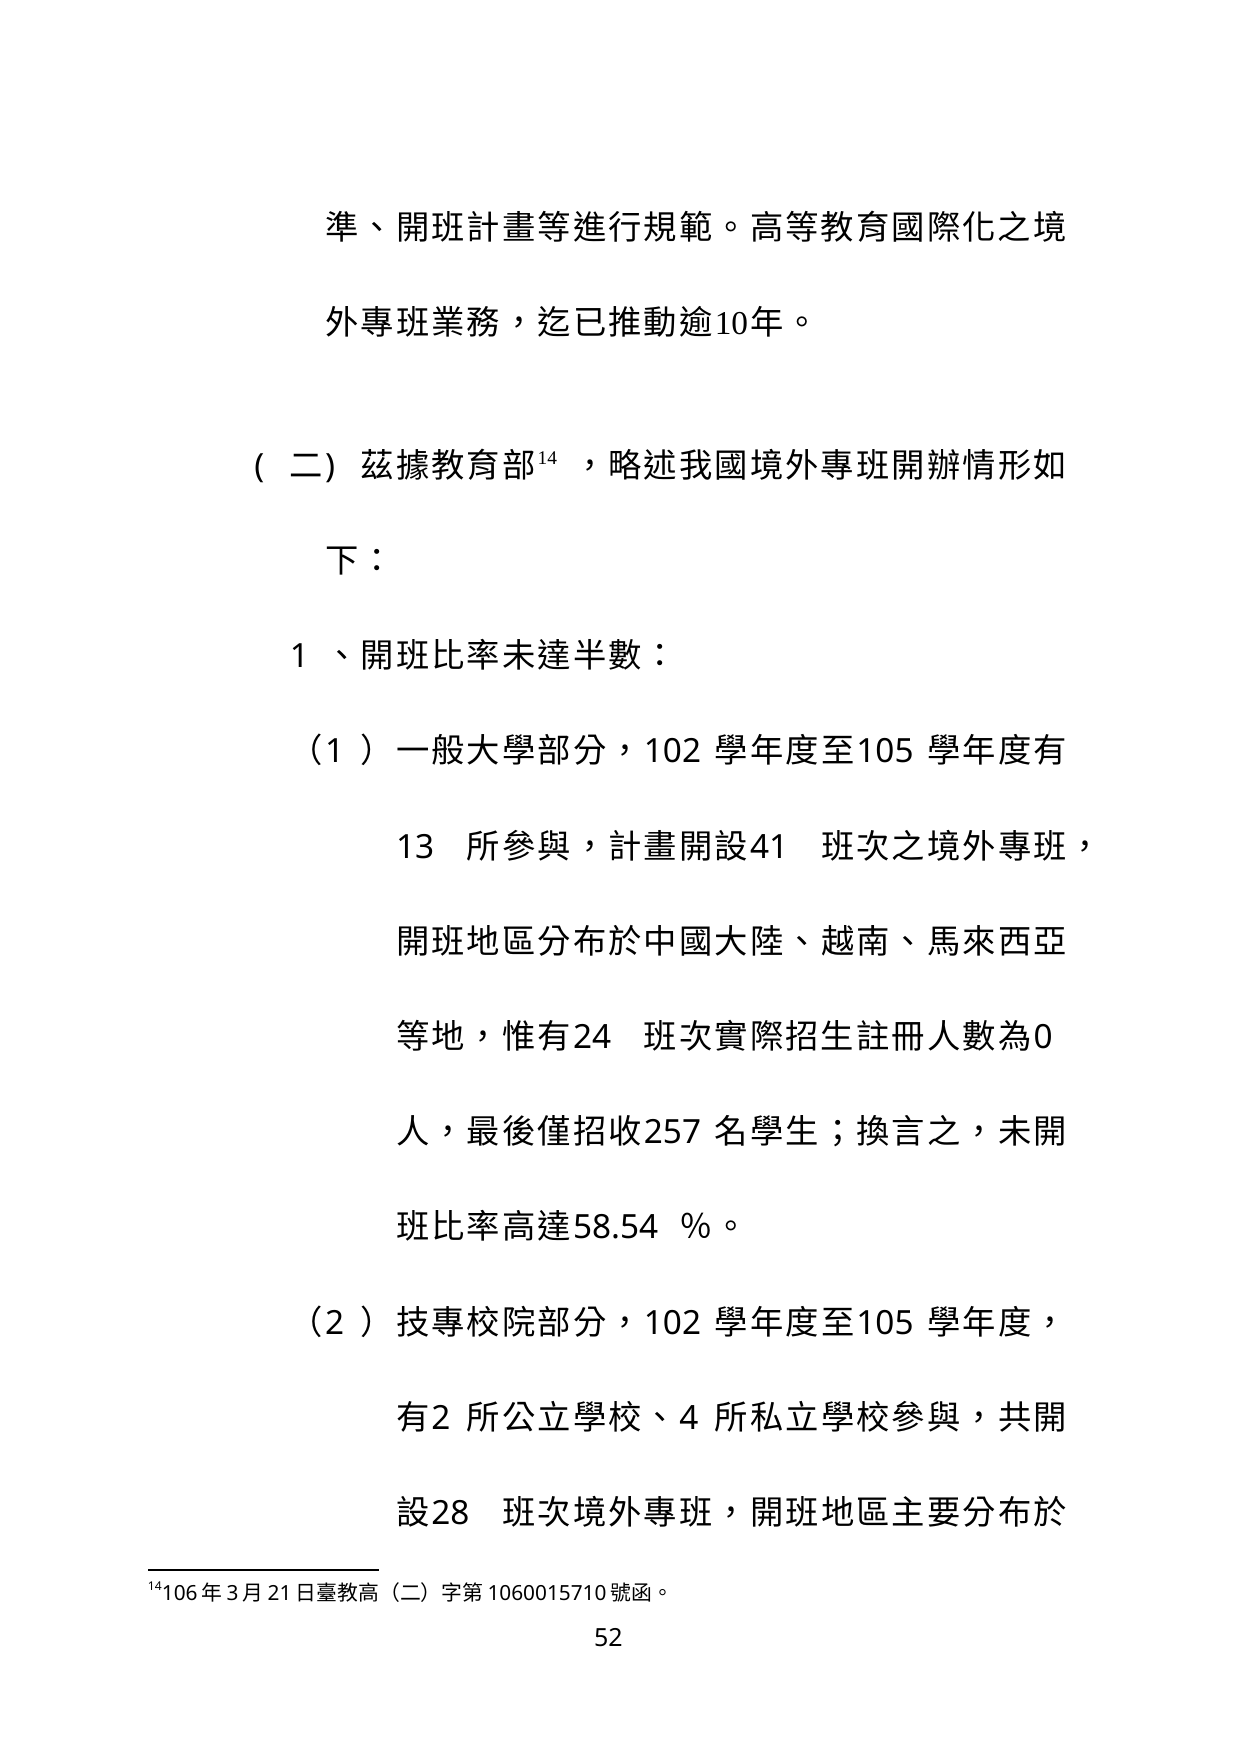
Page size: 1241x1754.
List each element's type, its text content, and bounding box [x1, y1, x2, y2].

subtitle 茲據教育部，略述我國境外專班開辦情形如下： [222, 415, 1069, 606]
subtitle 一般大學部分，102學年度至105學年度有13所參與，計畫開設41班次之境外專班，開班地區分布於中國大陸、越南、馬來西亞等地，惟有24班次實際招生註冊人數為0人，最後僅招收257名學生；換言之，未開班比率高達58.54％。 [272, 701, 1069, 1272]
subtitle 開班比率未達半數： [272, 606, 1069, 701]
subtitle 技專校院部分，102學年度至105學年度，有2所公立學校、4所私立學校參與，共開設28班次境外專班，開班地區主要分布於中國大陸、越南、泰國及馬來西亞等地。 [272, 1272, 1069, 1558]
